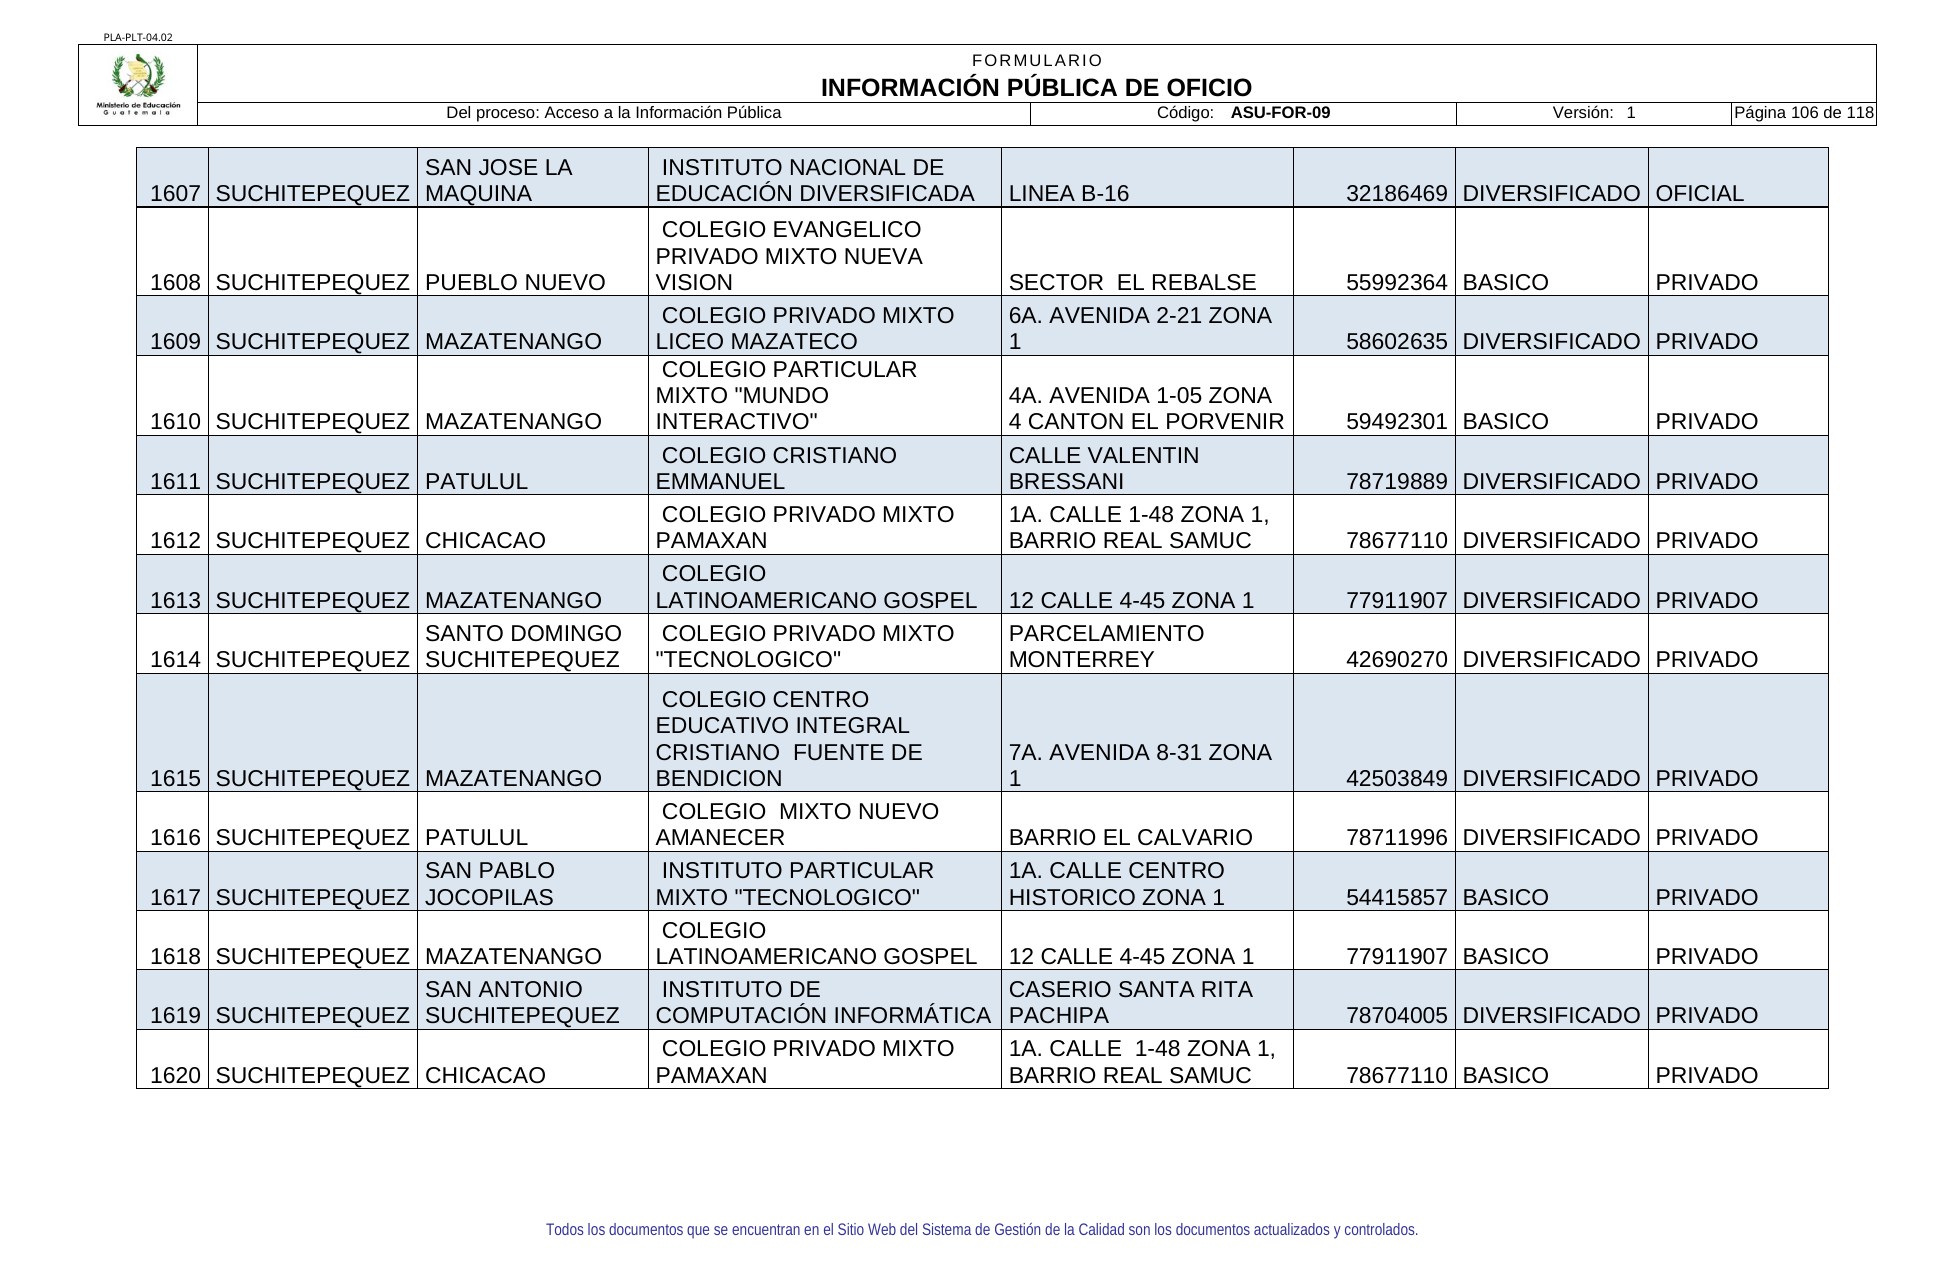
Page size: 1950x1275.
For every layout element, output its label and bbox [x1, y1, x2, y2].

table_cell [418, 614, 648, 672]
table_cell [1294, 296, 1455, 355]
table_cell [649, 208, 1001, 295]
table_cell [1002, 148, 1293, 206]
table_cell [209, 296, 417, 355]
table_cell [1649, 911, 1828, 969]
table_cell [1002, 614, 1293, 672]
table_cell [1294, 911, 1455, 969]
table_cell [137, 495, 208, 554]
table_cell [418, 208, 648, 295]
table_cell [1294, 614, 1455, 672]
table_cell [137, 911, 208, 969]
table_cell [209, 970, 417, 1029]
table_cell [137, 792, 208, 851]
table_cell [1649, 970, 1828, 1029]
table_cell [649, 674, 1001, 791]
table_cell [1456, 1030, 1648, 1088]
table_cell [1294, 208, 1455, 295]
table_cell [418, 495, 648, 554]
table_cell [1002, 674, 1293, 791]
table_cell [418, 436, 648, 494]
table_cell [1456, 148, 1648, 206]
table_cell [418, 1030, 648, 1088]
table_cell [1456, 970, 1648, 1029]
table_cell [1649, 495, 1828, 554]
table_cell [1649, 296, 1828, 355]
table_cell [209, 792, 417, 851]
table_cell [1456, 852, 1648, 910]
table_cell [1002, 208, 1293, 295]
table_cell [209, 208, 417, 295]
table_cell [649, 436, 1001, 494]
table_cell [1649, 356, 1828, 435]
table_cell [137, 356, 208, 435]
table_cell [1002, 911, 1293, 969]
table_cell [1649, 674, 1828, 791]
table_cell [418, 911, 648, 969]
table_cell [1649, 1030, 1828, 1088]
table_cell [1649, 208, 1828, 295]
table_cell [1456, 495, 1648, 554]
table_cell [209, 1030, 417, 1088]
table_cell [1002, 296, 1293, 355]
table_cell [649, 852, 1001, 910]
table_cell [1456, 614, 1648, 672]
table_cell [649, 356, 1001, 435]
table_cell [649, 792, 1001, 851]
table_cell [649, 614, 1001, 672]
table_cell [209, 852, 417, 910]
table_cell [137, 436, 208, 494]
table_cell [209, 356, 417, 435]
picture [95, 51, 181, 117]
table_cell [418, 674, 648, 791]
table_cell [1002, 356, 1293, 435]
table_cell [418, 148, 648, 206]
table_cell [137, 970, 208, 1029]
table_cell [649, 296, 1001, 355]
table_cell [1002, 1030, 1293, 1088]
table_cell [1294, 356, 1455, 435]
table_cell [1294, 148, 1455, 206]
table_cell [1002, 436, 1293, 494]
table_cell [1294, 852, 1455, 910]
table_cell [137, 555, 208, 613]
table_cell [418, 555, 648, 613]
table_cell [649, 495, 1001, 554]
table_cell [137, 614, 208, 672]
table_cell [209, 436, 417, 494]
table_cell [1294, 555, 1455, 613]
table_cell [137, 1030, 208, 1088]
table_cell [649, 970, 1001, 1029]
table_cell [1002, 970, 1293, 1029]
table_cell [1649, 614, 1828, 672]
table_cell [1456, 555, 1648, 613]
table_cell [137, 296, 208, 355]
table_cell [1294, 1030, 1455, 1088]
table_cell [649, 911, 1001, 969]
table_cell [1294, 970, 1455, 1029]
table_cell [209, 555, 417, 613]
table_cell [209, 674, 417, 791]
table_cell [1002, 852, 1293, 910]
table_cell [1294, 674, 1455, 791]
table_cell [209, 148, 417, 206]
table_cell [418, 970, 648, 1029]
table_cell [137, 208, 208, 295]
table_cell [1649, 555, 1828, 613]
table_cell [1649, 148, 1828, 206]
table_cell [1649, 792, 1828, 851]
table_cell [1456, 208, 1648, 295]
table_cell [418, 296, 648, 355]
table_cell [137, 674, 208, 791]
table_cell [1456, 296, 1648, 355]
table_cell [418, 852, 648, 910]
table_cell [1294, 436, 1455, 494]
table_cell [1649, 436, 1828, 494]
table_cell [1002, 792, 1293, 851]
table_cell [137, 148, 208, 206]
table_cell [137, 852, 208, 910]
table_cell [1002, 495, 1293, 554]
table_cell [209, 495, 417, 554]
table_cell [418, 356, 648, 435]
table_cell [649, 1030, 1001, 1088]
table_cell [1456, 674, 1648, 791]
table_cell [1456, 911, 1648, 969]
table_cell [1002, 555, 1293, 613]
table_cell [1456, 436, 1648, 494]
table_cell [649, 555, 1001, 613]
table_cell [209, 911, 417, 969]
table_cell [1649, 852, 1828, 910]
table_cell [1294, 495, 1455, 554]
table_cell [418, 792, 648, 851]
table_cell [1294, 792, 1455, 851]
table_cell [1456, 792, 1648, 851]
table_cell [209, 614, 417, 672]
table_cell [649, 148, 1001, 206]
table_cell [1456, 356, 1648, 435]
